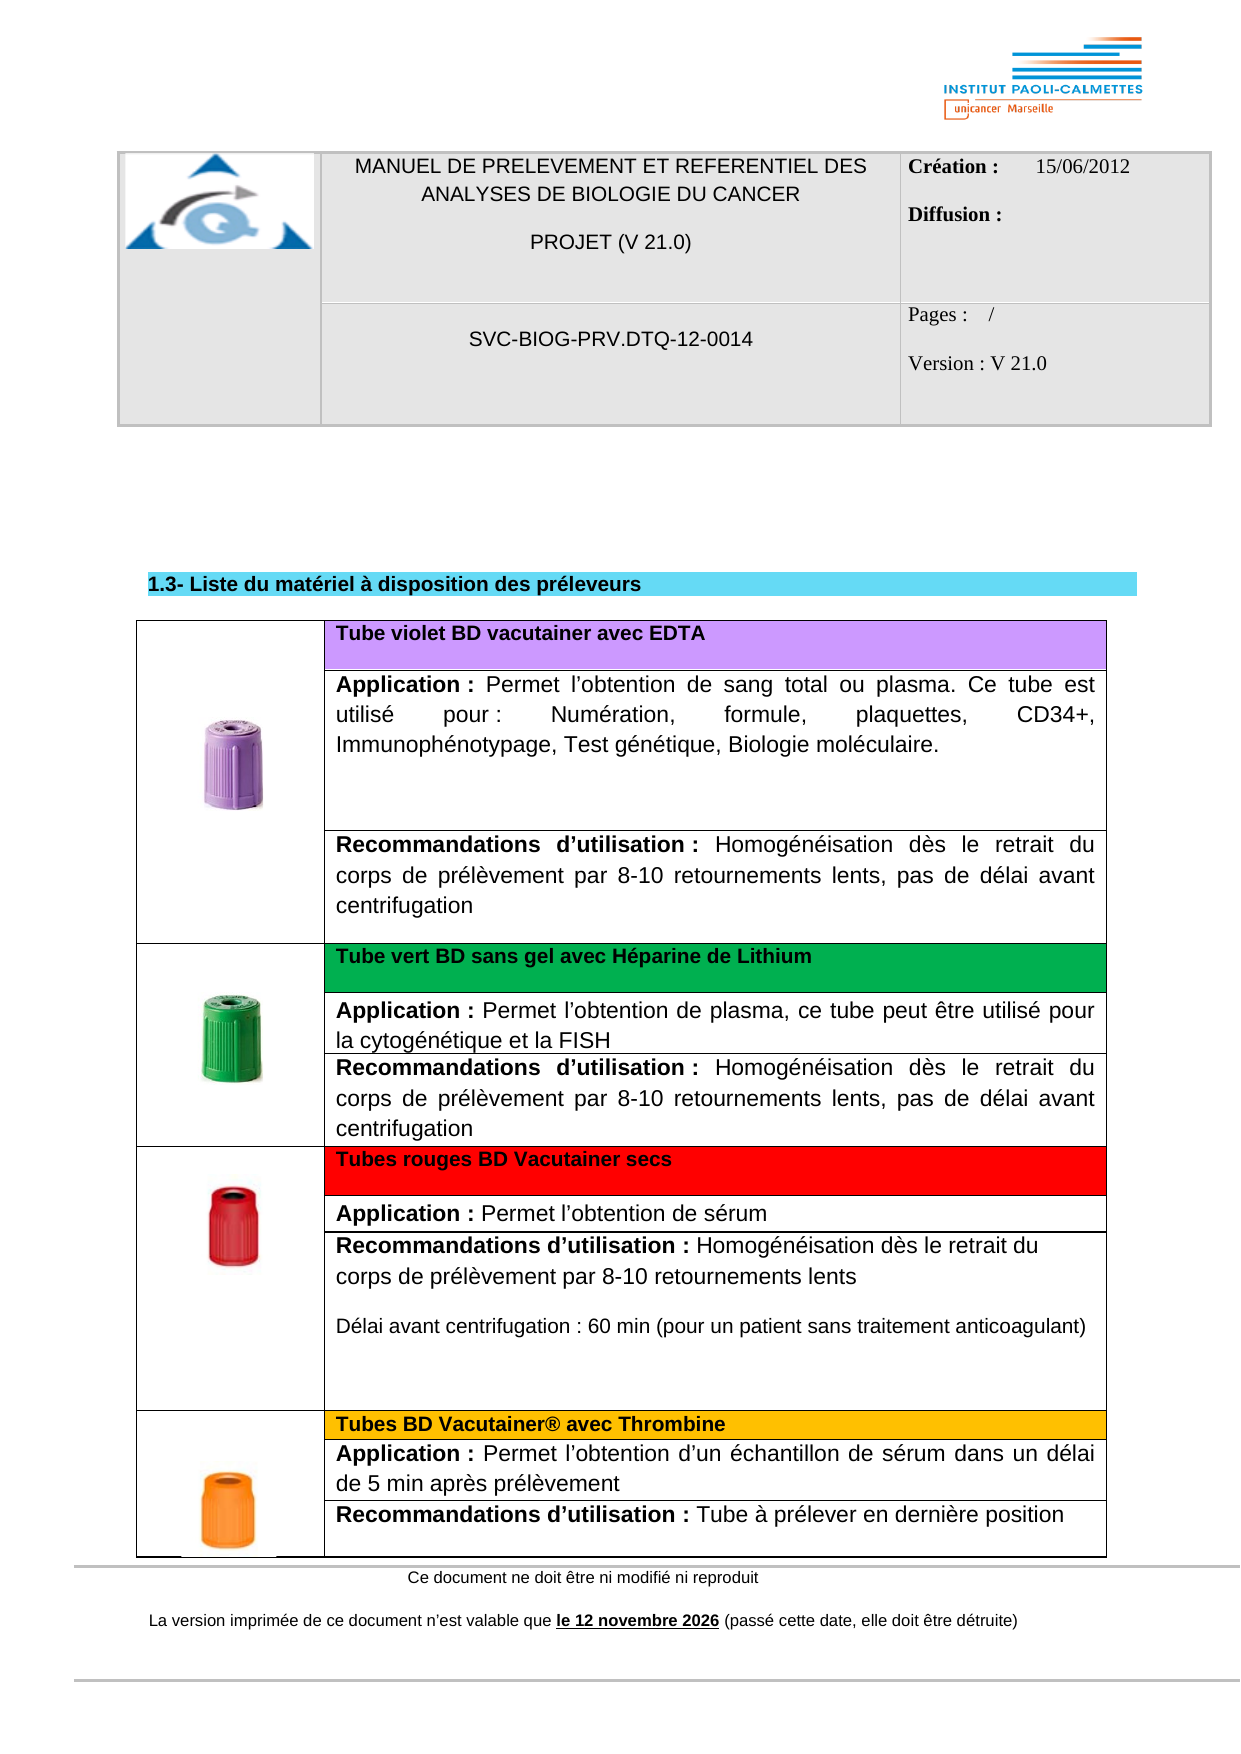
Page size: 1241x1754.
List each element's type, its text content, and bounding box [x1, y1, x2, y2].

table_cell Application : Permet l’obtention de sérum [325, 1196, 1106, 1231]
table_cell Application : Permet l’obtention d’un échantillon de sérum dans un délai de 5 min après prélèvement [325, 1440, 1106, 1500]
table_cell Recommandations d’utilisation : Homogénéisation dès le retrait du corps de prélèvement par 8-10 retournements lents, pas de délai avant centrifugation [325, 831, 1106, 943]
table_cell Application : Permet l’obtention de plasma, ce tube peut être utilisé pour la cytogénétique et la FISH [325, 993, 1106, 1053]
picture [190, 1174, 279, 1275]
picture [197, 992, 264, 1085]
table_cell Recommandations d’utilisation : Homogénéisation dès le retrait du corps de prélèvement par 8-10 retournements lents Délai avant centrifugation : 60 min (pour un patient sans traitement anticoagulant) [325, 1233, 1106, 1410]
table_cell Tubes BD Vacutainer® avec Thrombine [325, 1411, 1106, 1439]
picture [125, 153, 314, 249]
table_header [137, 621, 324, 943]
table_cell Tubes rouges BD Vacutainer secs [325, 1147, 1106, 1195]
picture [934, 29, 1152, 127]
picture [197, 717, 264, 811]
table_cell Recommandations d’utilisation : Homogénéisation dès le retrait du corps de prélèvement par 8-10 retournements lents, pas de délai avant centrifugation [325, 1054, 1106, 1146]
table_cell Tube vert BD sans gel avec Héparine de Lithium [325, 944, 1106, 992]
picture [181, 1461, 277, 1557]
table_cell [137, 1147, 324, 1410]
table_cell [137, 944, 324, 1146]
table_header Tube violet BD vacutainer avec EDTA [325, 621, 1106, 669]
table_cell Application : Permet l’obtention de sang total ou plasma. Ce tube est utilisé pour : Numération, formule, plaquettes, CD34+, Immunophénotypage, Test génétique, Biologie moléculaire. [325, 671, 1106, 830]
text 1.3- Liste du matériel à disposition des préleveurs [148, 572, 1137, 596]
table_cell [137, 1411, 324, 1556]
